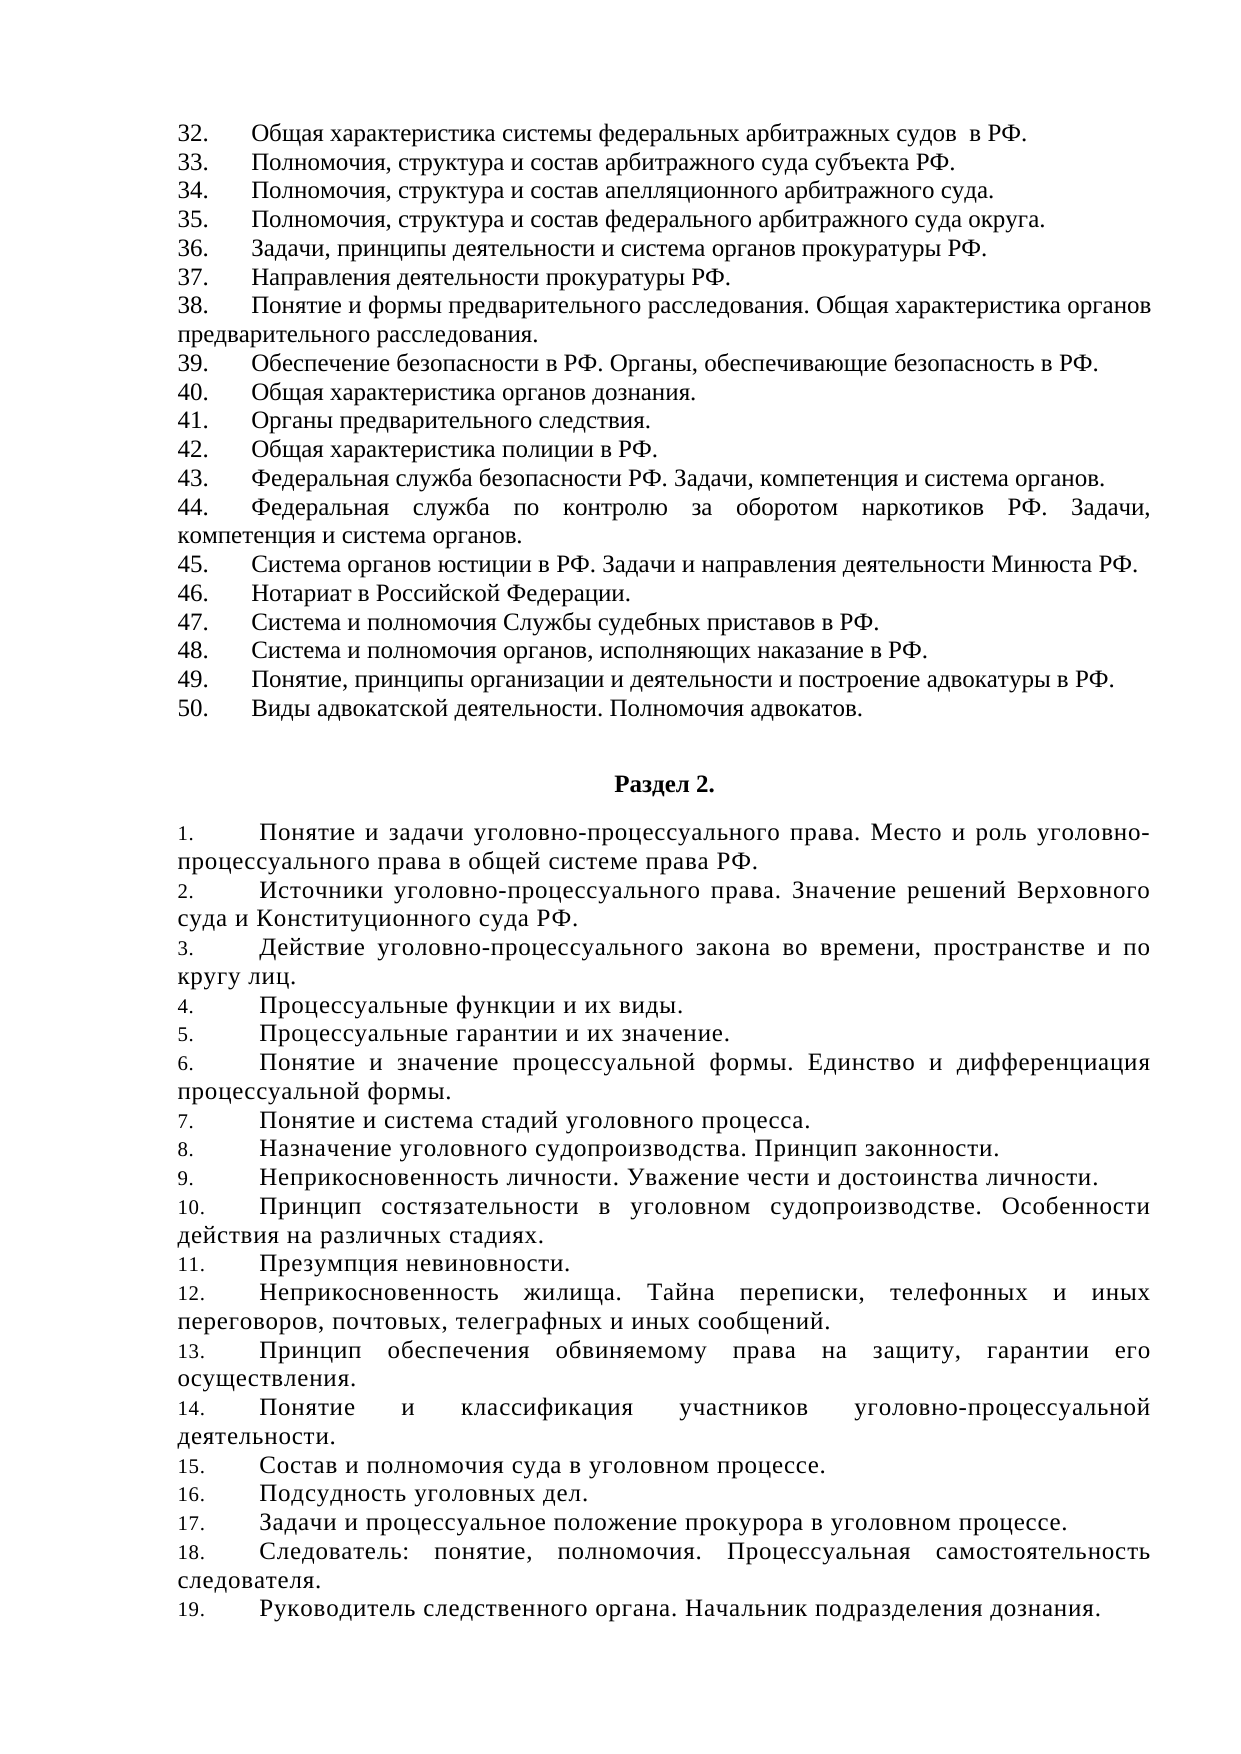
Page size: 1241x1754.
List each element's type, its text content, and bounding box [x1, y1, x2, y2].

list Полномочия, структура и состав федерального арбитражного суда округа. [177, 204, 1152, 233]
list Федеральная служба по контролю за оборотом наркотиков РФ. Задачи, компетенция и система органов. [177, 492, 1152, 549]
list Cостав и полномочия суда в уголовном процессе. [177, 1450, 1152, 1478]
list Понятие и значение процессуальной формы. Единство и дифференциация процессуальной формы. [177, 1047, 1152, 1105]
list Презумпция невиновности. [177, 1248, 1152, 1277]
text Раздел 2. [177, 769, 1152, 798]
list Полномочия, структура и состав арбитражного суда субъекта РФ. [177, 147, 1152, 176]
list Понятие, принципы организации и деятельности и построение адвокатуры в РФ. [177, 664, 1152, 693]
list Направления деятельности прокуратуры РФ. [177, 262, 1152, 291]
list Система и полномочия органов, исполняющих наказание в РФ. [177, 636, 1152, 664]
list Задачи и процессуальное положение прокурора в уголовном процессе. [177, 1507, 1152, 1536]
list Виды адвокатской деятельности. Полномочия адвокатов. [177, 693, 1152, 722]
list Руководитель следственного органа. Начальник подразделения дознания. [177, 1593, 1152, 1622]
list Принцип обеспечения обвиняемому права на защиту, гарантии его осуществления. [177, 1335, 1152, 1392]
list Нотариат в Российской Федерации. [177, 578, 1152, 607]
list Полномочия, структура и состав апелляционного арбитражного суда. [177, 176, 1152, 204]
list Органы предварительного следствия. [177, 406, 1152, 434]
list Процессуальные гарантии и их значение. [177, 1018, 1152, 1047]
list Обеспечение безопасности в РФ. Органы, обеспечивающие безопасность в РФ. [177, 348, 1152, 377]
list Система органов юстиции в РФ. Задачи и направления деятельности Минюста РФ. [177, 549, 1152, 578]
list Понятие и формы предварительного расследования. Общая характеристика органов предварительного расследования. [177, 291, 1152, 348]
list Система и полномочия Службы судебных приставов в РФ. [177, 607, 1152, 636]
list Назначение уголовного судопроизводства. Принцип законности. [177, 1133, 1152, 1162]
list Принцип состязательности в уголовном судопроизводстве. Особенности действия на различных стадиях. [177, 1191, 1152, 1248]
list Действие уголовно-процессуального закона во времени, пространстве и по кругу лиц. [177, 932, 1152, 990]
list Понятие и задачи уголовно-процессуального права. Место и роль уголовно-процессуального права в общей системе права РФ. [177, 817, 1152, 875]
list Процессуальные функции и их виды. [177, 990, 1152, 1018]
list Неприкосновенность личности. Уважение чести и достоинства личности. [177, 1162, 1152, 1191]
list Задачи, принципы деятельности и система органов прокуратуры РФ. [177, 233, 1152, 262]
list Понятие и система стадий уголовного процесса. [177, 1105, 1152, 1133]
list Неприкосновенность жилища. Тайна переписки, телефонных и иных переговоров, почтовых, телеграфных и иных сообщений. [177, 1277, 1152, 1335]
list Подсудность уголовных дел. [177, 1478, 1152, 1507]
list Общая характеристика полиции в РФ. [177, 434, 1152, 463]
list Федеральная служба безопасности РФ. Задачи, компетенция и система органов. [177, 463, 1152, 492]
list Общая характеристика системы федеральных арбитражных судов в РФ. [177, 118, 1152, 147]
list Следователь: понятие, полномочия. Процессуальная самостоятельность следователя. [177, 1536, 1152, 1593]
list Понятие и классификация участников уголовно-процессуальной деятельности. [177, 1392, 1152, 1450]
list Общая характеристика органов дознания. [177, 377, 1152, 406]
list Источники уголовно-процессуального права. Значение решений Верховного суда и Конституционного суда РФ. [177, 875, 1152, 932]
